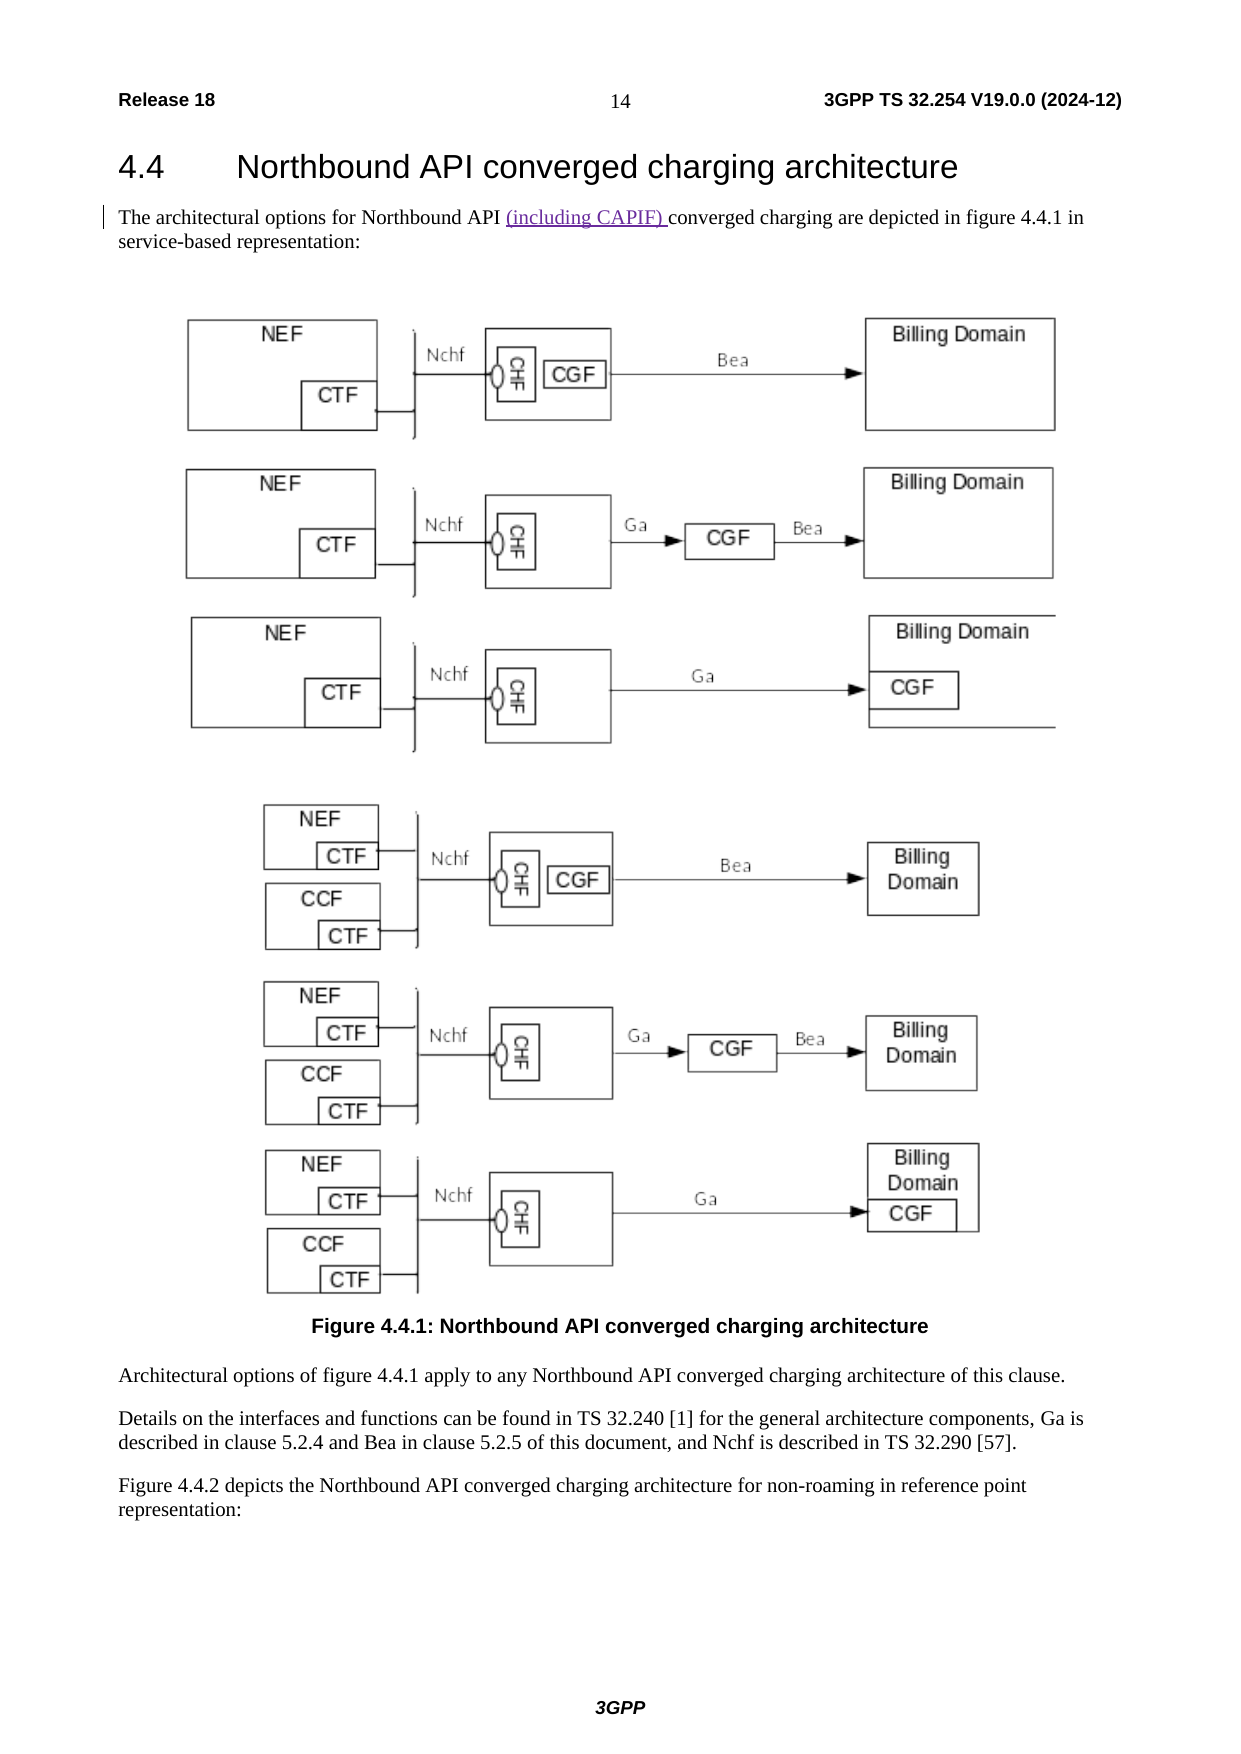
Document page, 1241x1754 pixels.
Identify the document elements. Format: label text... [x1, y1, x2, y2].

text Figure 4.4.1: Northbound API converged charging architecture [118, 1314, 1122, 1338]
text The architectural options for Northbound API converged charging are depicted in figure 4.4.1 in service-based representation: [118, 205, 1122, 253]
text Details on the interfaces and functions can be found in TS 32.240 [1] for the general architecture components, Ga is described in clause 5.2.4 and Bea in clause 5.2.5 of this document, and Nchf is described in TS 32.290 [57]. [118, 1406, 1122, 1454]
subtitle 4.4 Northbound API converged charging architecture [118, 147, 1122, 186]
text Figure 4.4.2 depicts the Northbound API converged charging architecture for non-roaming in reference point representation: [118, 1473, 1122, 1521]
text Architectural options of figure 4.4.1 apply to any Northbound API converged charging architecture of this clause. [118, 1363, 1122, 1387]
